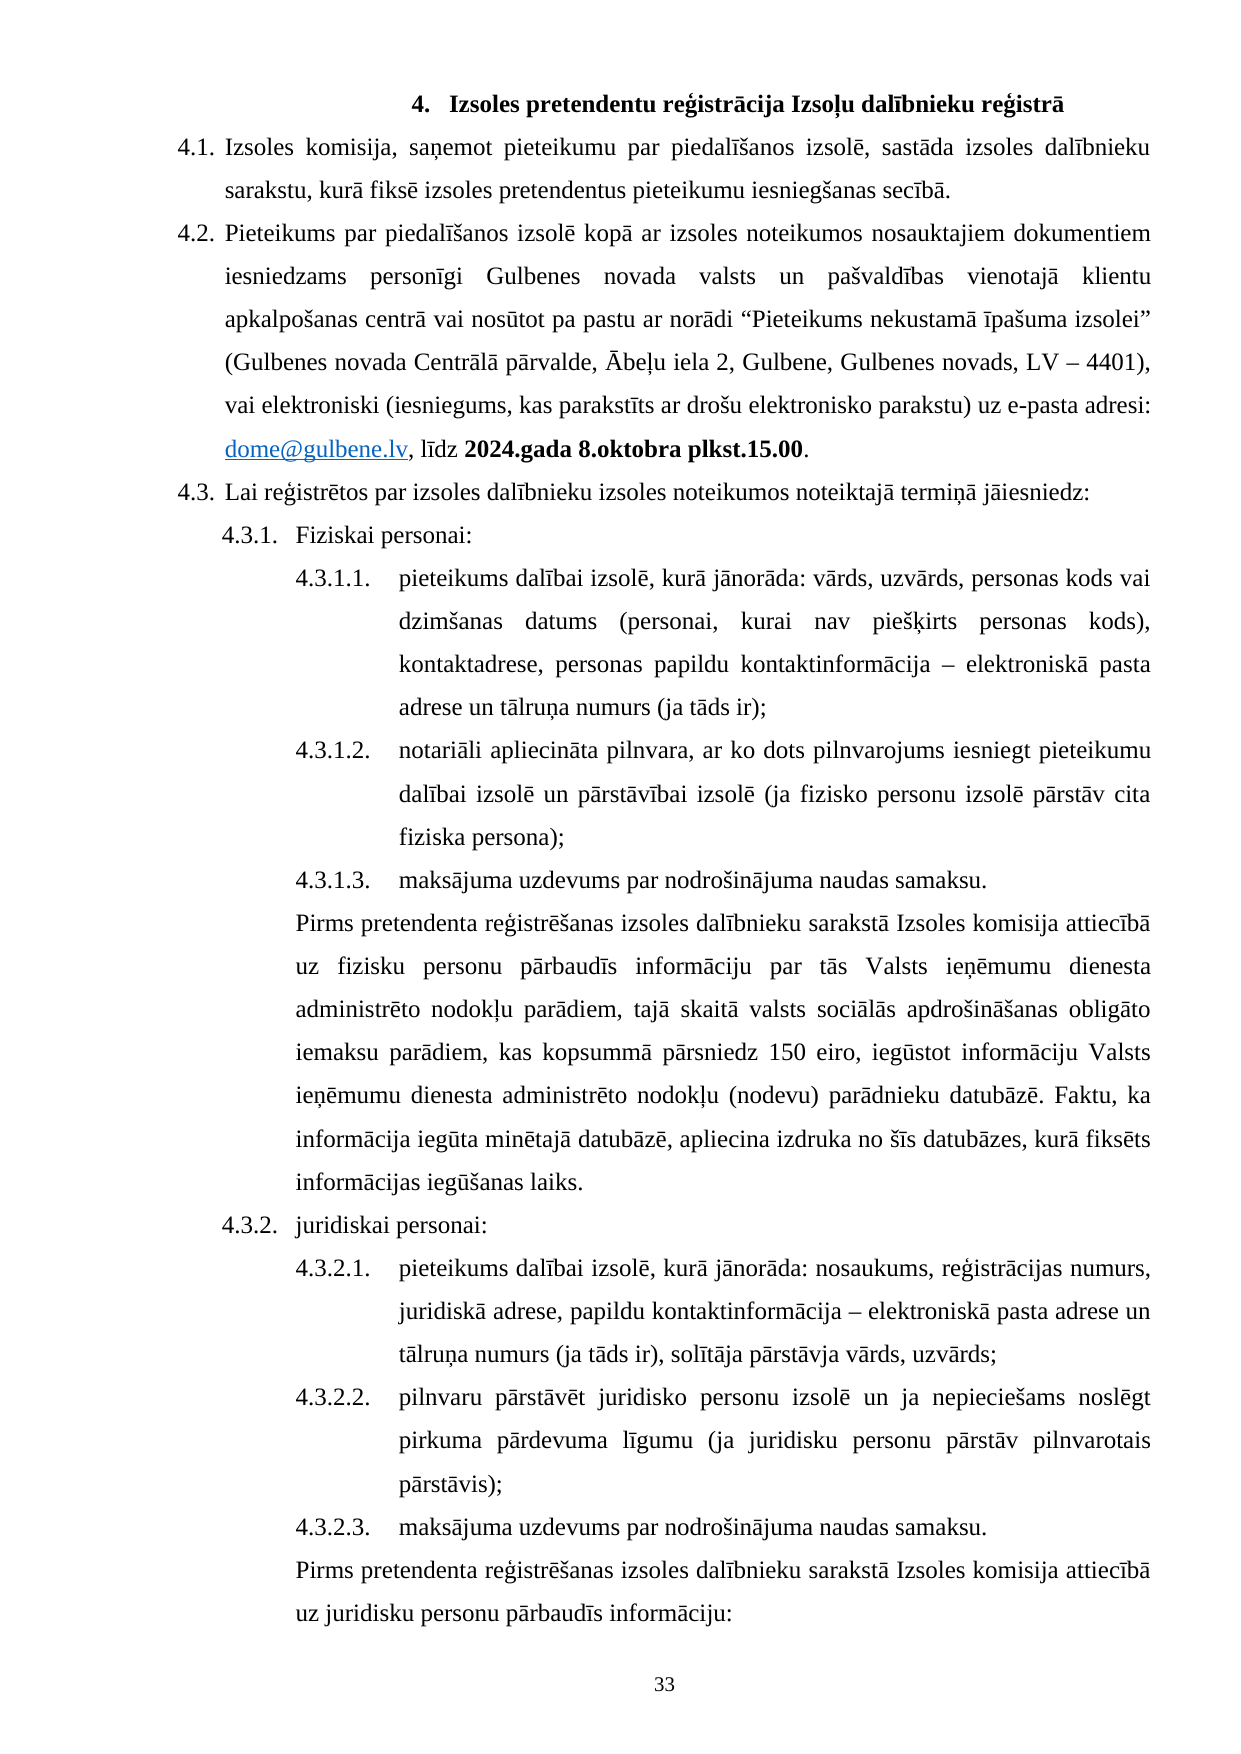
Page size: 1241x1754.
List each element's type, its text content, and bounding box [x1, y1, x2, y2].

list Izsoles komisija, saņemot pieteikumu par piedalīšanos izsolē, sastāda izsoles dalībnieku sarakstu, kurā fiksē izsoles pretendentus pieteikumu iesniegšanas secībā. [177, 132, 1152, 204]
list juridiskai personai: [222, 1210, 1152, 1239]
list pieteikums dalībai izsolē, kurā jānorāda: vārds, uzvārds, personas kods vai dzimšanas datums (personai, kurai nav piešķirts personas kods), kontaktadrese, personas papildu kontaktinformācija – elektroniskā pasta adrese un tālruņa numurs (ja tāds ir); [295, 563, 1152, 721]
list Lai reģistrētos par izsoles dalībnieku izsoles noteikumos noteiktajā termiņā jāiesniedz: [177, 477, 1152, 506]
list Fiziskai personai: [222, 520, 1152, 549]
text Pirms pretendenta reģistrēšanas izsoles dalībnieku sarakstā Izsoles komisija attiecībā uz juridisku personu pārbaudīs informāciju: [295, 1555, 1152, 1627]
list pieteikums dalībai izsolē, kurā jānorāda: nosaukums, reģistrācijas numurs, juridiskā adrese, papildu kontaktinformācija – elektroniskā pasta adrese un tālruņa numurs (ja tāds ir), solītāja pārstāvja vārds, uzvārds; [295, 1253, 1152, 1368]
list maksājuma uzdevums par nodrošinājuma naudas samaksu. [295, 865, 1152, 894]
list Pieteikums par piedalīšanos izsolē kopā ar izsoles noteikumos nosauktajiem dokumentiem iesniedzams personīgi Gulbenes novada valsts un pašvaldības vienotajā klientu apkalpošanas centrā vai nosūtot pa pastu ar norādi “Pieteikums nekustamā īpašuma izsolei” (Gulbenes novada Centrālā pārvalde, Ābeļu iela 2, Gulbene, Gulbenes novads, LV – 4401), vai elektroniski (iesniegums, kas parakstīts ar drošu elektronisko parakstu) uz e-pasta adresi: dome@gulbene.lv, līdz 2024.gada 8.oktobra plkst.15.00. [177, 218, 1152, 462]
text Pirms pretendenta reģistrēšanas izsoles dalībnieku sarakstā Izsoles komisija attiecībā uz fizisku personu pārbaudīs informāciju par tās Valsts ieņēmumu dienesta administrēto nodokļu parādiem, tajā skaitā valsts sociālās apdrošināšanas obligāto iemaksu parādiem, kas kopsummā pārsniedz 150 eiro, iegūstot informāciju Valsts ieņēmumu dienesta administrēto nodokļu (nodevu) parādnieku datubāzē. Faktu, ka informācija iegūta minētajā datubāzē, apliecina izdruka no šīs datubāzes, kurā fiksēts informācijas iegūšanas laiks. [295, 908, 1152, 1196]
list Izsoles pretendentu reģistrācija Izsoļu dalībnieku reģistrā [325, 89, 1152, 117]
list maksājuma uzdevums par nodrošinājuma naudas samaksu. [295, 1512, 1152, 1541]
list pilnvaru pārstāvēt juridisko personu izsolē un ja nepieciešams noslēgt pirkuma pārdevuma līgumu (ja juridisku personu pārstāv pilnvarotais pārstāvis); [295, 1382, 1152, 1497]
list notariāli apliecināta pilnvara, ar ko dots pilnvarojums iesniegt pieteikumu dalībai izsolē un pārstāvībai izsolē (ja fizisko personu izsolē pārstāv cita fiziska persona); [295, 736, 1152, 851]
